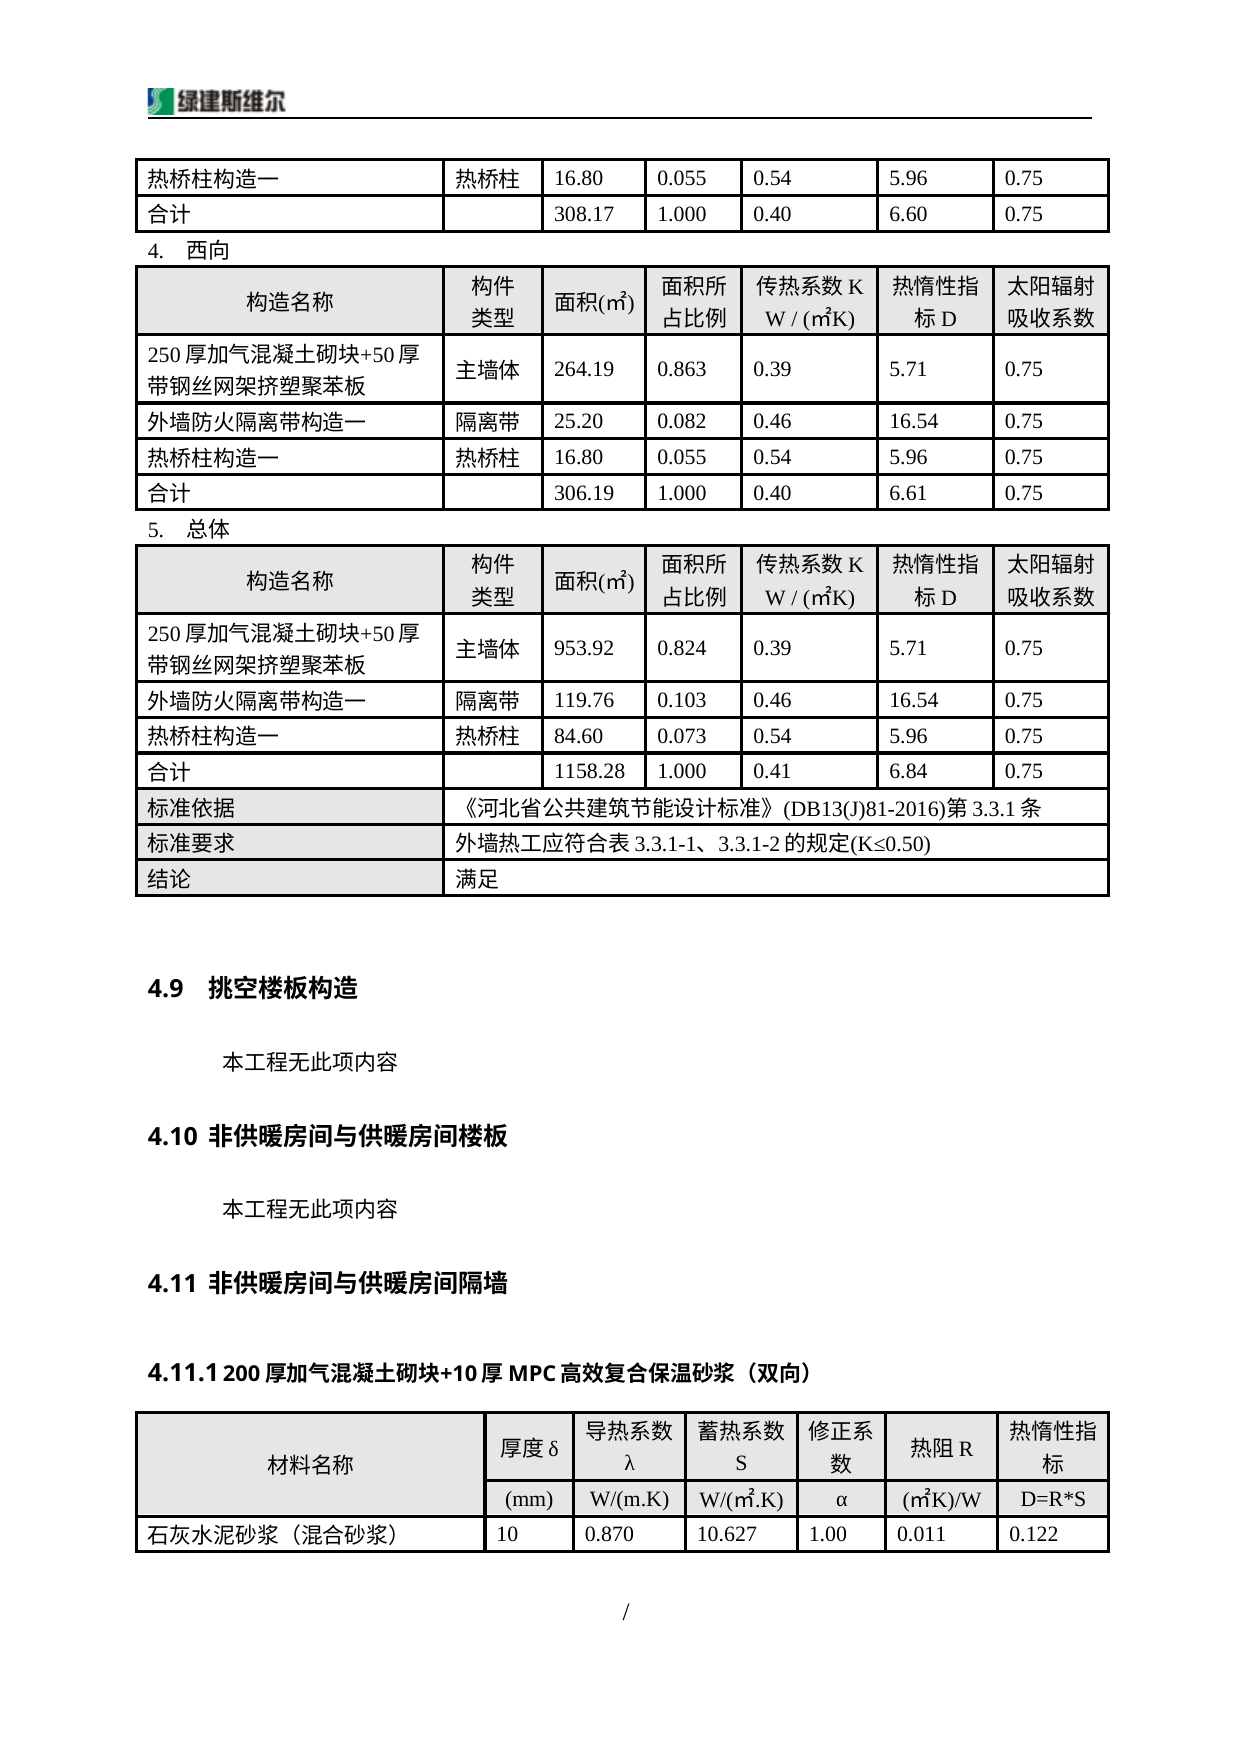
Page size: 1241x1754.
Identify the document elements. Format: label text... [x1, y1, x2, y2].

table_cell 0.75 [995, 476, 1107, 508]
table_cell 外墙热工应符合表3.3.1-1、3.3.1-2的规定(K≤0.50) [445, 826, 1107, 858]
table_cell 主墙体 [445, 615, 541, 680]
table_cell 合计 [138, 197, 442, 229]
table_cell 0.46 [743, 683, 876, 716]
table_cell 《河北省公共建筑节能设计标准》(DB13(J)81-2016)第3.3.1条 [445, 790, 1107, 823]
table_header 传热系数K W / (㎡K) [743, 268, 876, 333]
table_cell 0.082 [647, 405, 740, 437]
table_cell 0.863 [647, 336, 740, 401]
table_cell 953.92 [544, 615, 644, 680]
table_cell 0.40 [743, 197, 876, 229]
text 本工程无此项内容 [148, 1044, 1092, 1077]
table_cell 0.073 [647, 719, 740, 751]
table_cell 结论 [138, 861, 442, 894]
table_cell 0.54 [743, 161, 876, 194]
table_cell 0.40 [743, 476, 876, 508]
table_cell 0.870 [575, 1518, 684, 1550]
table_header 构件 类型 [445, 268, 541, 333]
table_cell 6.61 [879, 476, 992, 508]
table_cell 306.19 [544, 476, 644, 508]
table_cell 10.627 [687, 1518, 796, 1550]
table_cell 0.75 [995, 615, 1107, 680]
table_cell 0.055 [647, 161, 740, 194]
table_cell 10 [487, 1518, 572, 1550]
table_header 构件 类型 [445, 547, 541, 612]
table_cell 0.54 [743, 719, 876, 751]
table_cell 热桥柱 [445, 719, 541, 751]
table_cell 308.17 [544, 197, 644, 229]
table_cell 25.20 [544, 405, 644, 437]
table_cell 1.000 [647, 755, 740, 787]
subtitle 非供暖房间与供暖房间隔墙 [148, 1249, 1092, 1314]
table_header 面积(㎡) [544, 547, 644, 612]
text 5. 总体 [148, 511, 1092, 544]
table_cell 标准要求 [138, 826, 442, 858]
table_cell 250厚加气混凝土砌块+50厚带钢丝网架挤塑聚苯板 [138, 336, 442, 401]
subtitle 非供暖房间与供暖房间楼板 [148, 1102, 1092, 1167]
table_cell 0.103 [647, 683, 740, 716]
table_cell 16.80 [544, 161, 644, 194]
table_cell 0.75 [995, 336, 1107, 401]
table_cell [445, 476, 541, 508]
table_cell 0.75 [995, 683, 1107, 716]
table_cell 0.75 [995, 755, 1107, 787]
table_cell 1.000 [647, 197, 740, 229]
table_cell 5.96 [879, 440, 992, 473]
table_cell 0.39 [743, 615, 876, 680]
table_cell 0.54 [743, 440, 876, 473]
table_cell 6.60 [879, 197, 992, 229]
table_cell 264.19 [544, 336, 644, 401]
table_cell W/(m.K) [575, 1482, 684, 1514]
table_cell 5.71 [879, 336, 992, 401]
table_header 修正系数 [799, 1414, 884, 1479]
table_header 传热系数K W / (㎡K) [743, 547, 876, 612]
table_header 构造名称 [138, 268, 442, 333]
table_cell 1158.28 [544, 755, 644, 787]
table_cell 合计 [138, 755, 442, 787]
table_cell 石灰水泥砂浆（混合砂浆） [138, 1518, 483, 1550]
table_cell 0.75 [995, 161, 1107, 194]
table_cell 热桥柱构造一 [138, 440, 442, 473]
table_cell 16.80 [544, 440, 644, 473]
table_cell 0.122 [999, 1518, 1107, 1550]
table_cell 标准依据 [138, 790, 442, 823]
table_cell 1.000 [647, 476, 740, 508]
text 本工程无此项内容 [148, 1192, 1092, 1224]
table_cell 0.75 [995, 405, 1107, 437]
table_cell W/(㎡.K) [687, 1482, 796, 1514]
table_header 热惰性指标D [879, 547, 992, 612]
table_cell 隔离带 [445, 683, 541, 716]
table_cell 主墙体 [445, 336, 541, 401]
table_cell 6.84 [879, 755, 992, 787]
picture [147, 88, 289, 115]
subtitle 200厚加气混凝土砌块+10厚MPC高效复合保温砂浆（双向） [148, 1339, 1092, 1404]
table_cell 119.76 [544, 683, 644, 716]
table_header 构造名称 [138, 547, 442, 612]
table_cell α [799, 1482, 884, 1514]
table_cell D=R*S [999, 1482, 1107, 1514]
table_header 面积(㎡) [544, 268, 644, 333]
table_header 热阻R [887, 1414, 996, 1479]
table_cell 16.54 [879, 405, 992, 437]
table_header 面积所占比例 [647, 268, 740, 333]
table_header 厚度δ [487, 1414, 572, 1479]
table_cell (mm) [487, 1482, 572, 1514]
table_cell 84.60 [544, 719, 644, 751]
table_cell 0.011 [887, 1518, 996, 1550]
table_header 太阳辐射吸收系数 [995, 268, 1107, 333]
table_cell 5.96 [879, 719, 992, 751]
table_header 热惰性指标D [879, 268, 992, 333]
table_cell 0.75 [995, 197, 1107, 229]
subtitle 挑空楼板构造 [148, 954, 1092, 1019]
table_cell 满足 [445, 861, 1107, 894]
table_cell 5.96 [879, 161, 992, 194]
table_cell 0.75 [995, 440, 1107, 473]
table_cell 0.46 [743, 405, 876, 437]
table_cell 热桥柱构造一 [138, 719, 442, 751]
table_cell 16.54 [879, 683, 992, 716]
table_header 太阳辐射吸收系数 [995, 547, 1107, 612]
table_cell [445, 755, 541, 787]
table_cell (㎡K)/W [887, 1482, 996, 1514]
table_cell 热桥柱 [445, 161, 541, 194]
table_cell 0.39 [743, 336, 876, 401]
table_cell 0.41 [743, 755, 876, 787]
table_cell [445, 197, 541, 229]
table_header 材料名称 [138, 1414, 483, 1514]
table_cell 隔离带 [445, 405, 541, 437]
table_cell 外墙防火隔离带构造一 [138, 683, 442, 716]
table_cell 0.824 [647, 615, 740, 680]
table_cell 0.055 [647, 440, 740, 473]
table_cell 0.75 [995, 719, 1107, 751]
table_cell 外墙防火隔离带构造一 [138, 405, 442, 437]
table_cell 合计 [138, 476, 442, 508]
table_header 热惰性指标 [999, 1414, 1107, 1479]
table_cell 250厚加气混凝土砌块+50厚带钢丝网架挤塑聚苯板 [138, 615, 442, 680]
table_cell 热桥柱 [445, 440, 541, 473]
table_cell 热桥柱构造一 [138, 161, 442, 194]
table_cell 5.71 [879, 615, 992, 680]
table_header 导热系数λ [575, 1414, 684, 1479]
text 4. 西向 [148, 233, 1092, 265]
table_cell 1.00 [799, 1518, 884, 1550]
table_header 面积所占比例 [647, 547, 740, 612]
table_header 蓄热系数S [687, 1414, 796, 1479]
